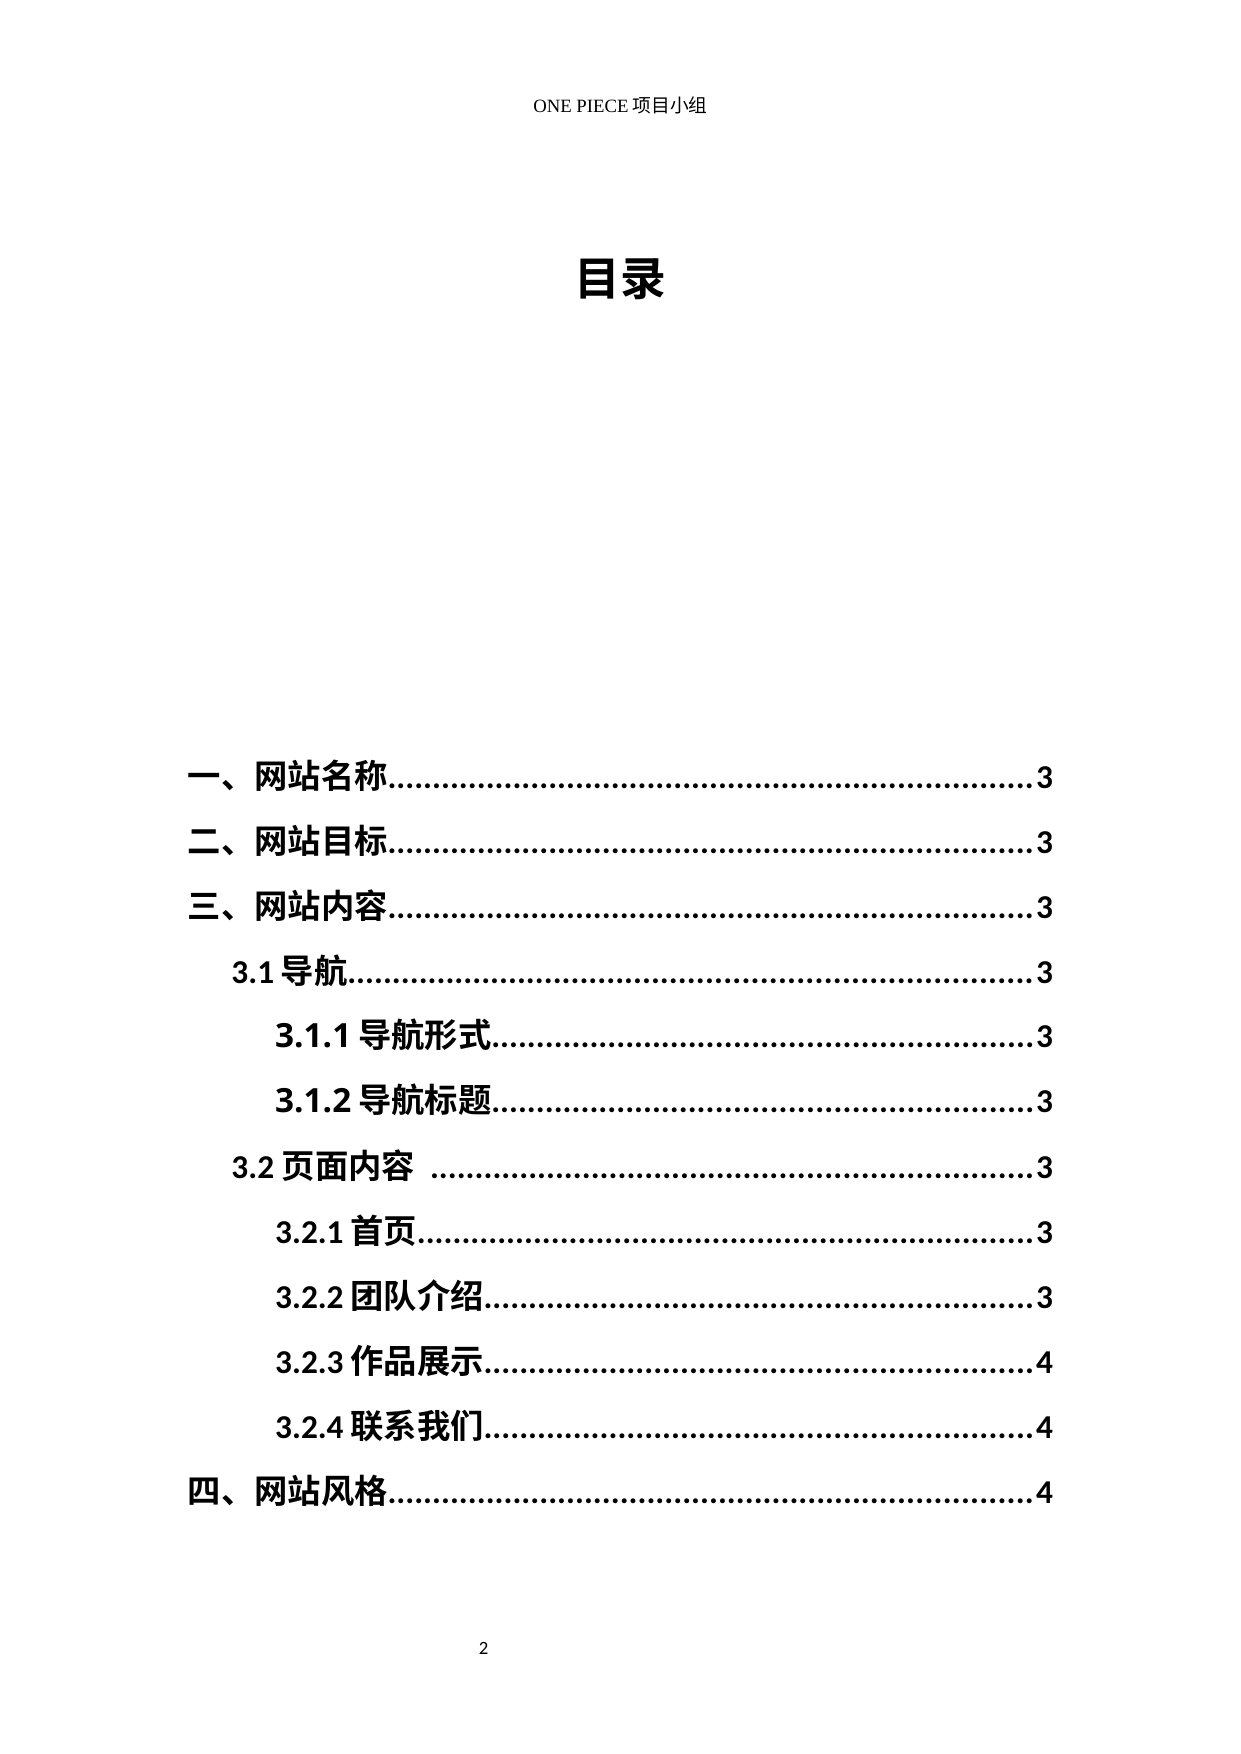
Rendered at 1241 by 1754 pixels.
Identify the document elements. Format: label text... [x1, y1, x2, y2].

text 3.2.2团队介绍 3 [275, 1261, 1053, 1326]
text 四、网站风格 4 [187, 1456, 1053, 1521]
text 二、网站目标 3 [187, 806, 1053, 871]
text 3.2.3作品展示 4 [275, 1326, 1053, 1391]
text 3.2 页面内容 3 [231, 1131, 1053, 1196]
text 3.2.1首页 3 [275, 1196, 1053, 1261]
text 3.2.4联系我们 4 [275, 1391, 1053, 1456]
text 三、网站内容 3 [187, 871, 1053, 936]
text 3.1导航 3 [231, 936, 1053, 1001]
text 一、网站名称 3 [187, 741, 1053, 806]
text 目录 [187, 227, 1053, 324]
text 3.1.2导航标题 3 [275, 1066, 1053, 1131]
text 3.1.1导航形式 3 [275, 1001, 1053, 1066]
